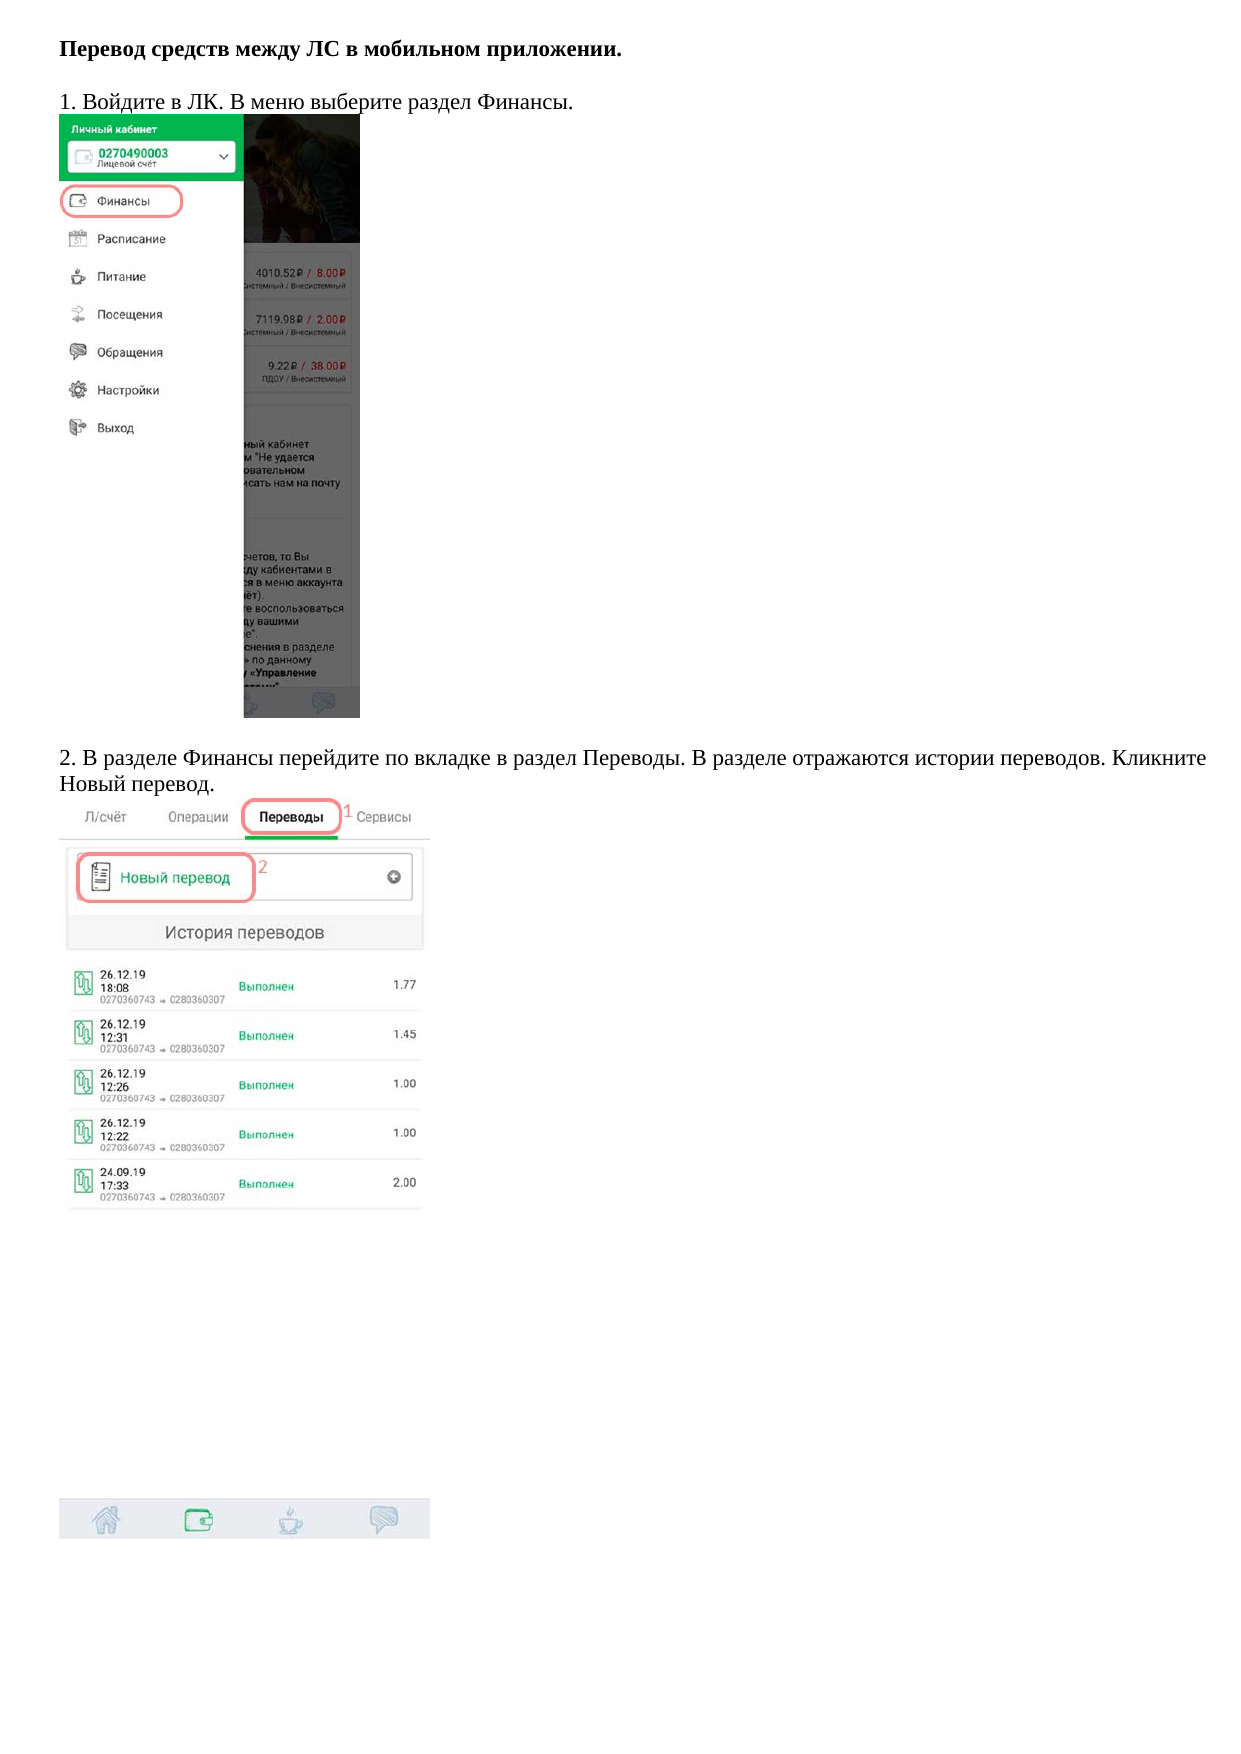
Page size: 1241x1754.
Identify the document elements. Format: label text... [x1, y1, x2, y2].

picture [59, 796, 430, 1539]
text 1. Войдите в ЛК. В меню выберите раздел Финансы. [59, 88, 1211, 114]
text Перевод средств между ЛС в мобильном приложении. [59, 35, 1211, 62]
picture [59, 114, 360, 718]
text 2. В разделе Финансы перейдите по вкладке в раздел Переводы. В разделе отражаются истории переводов. Кликните Новый перевод. [59, 744, 1211, 796]
